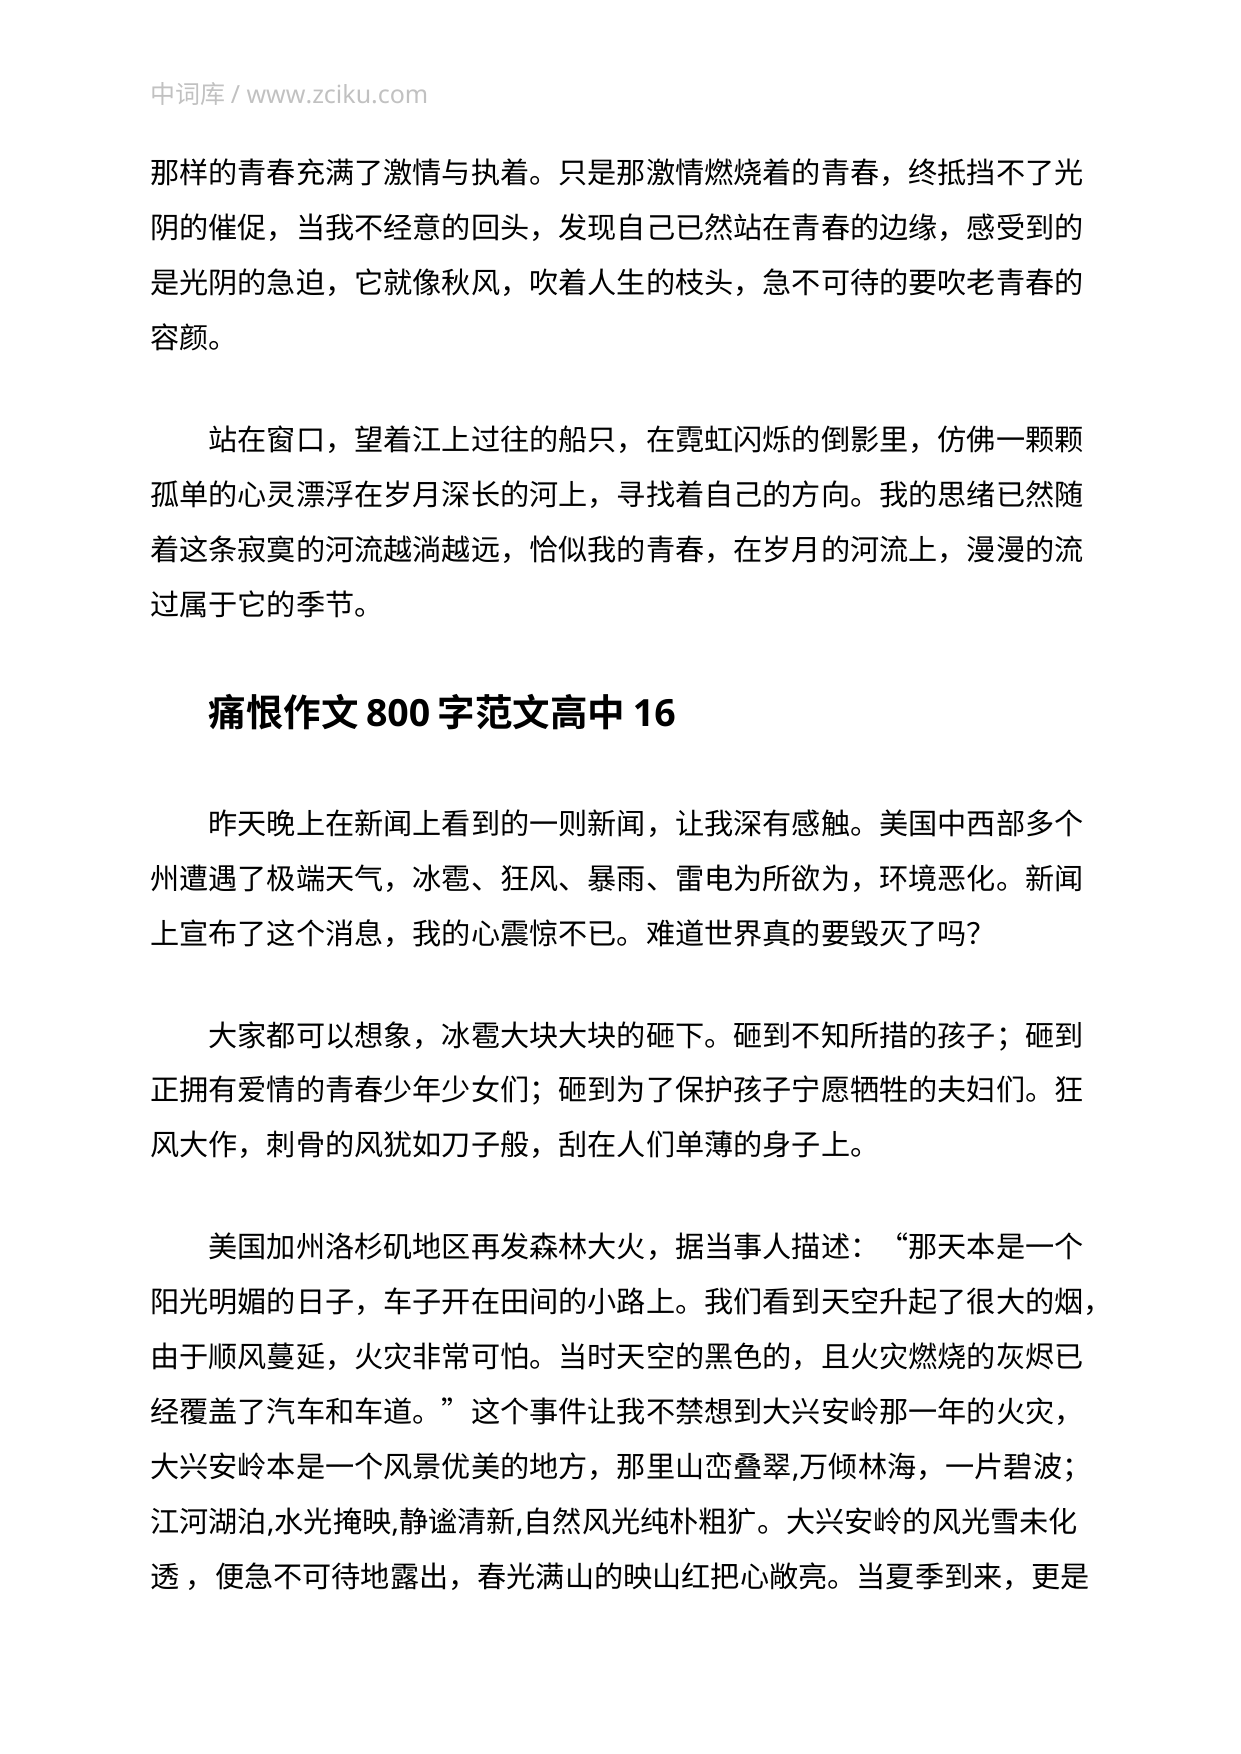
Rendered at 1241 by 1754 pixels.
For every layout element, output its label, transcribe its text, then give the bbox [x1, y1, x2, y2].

text 站在窗口，望着江上过往的船只，在霓虹闪烁的倒影里，仿佛一颗颗孤单的心灵漂浮在岁月深长的河上，寻找着自己的方向。我的思绪已然随着这条寂寞的河流越淌越远，恰似我的青春，在岁月的河流上，漫漫的流过属于它的季节。 [150, 416, 1090, 623]
text 痛恨作文800字范文高中16 [150, 683, 1090, 737]
text 昨天晚上在新闻上看到的一则新闻，让我深有感触。美国中西部多个州遭遇了极端天气，冰雹、狂风、暴雨、雷电为所欲为，环境恶化。新闻上宣布了这个消息，我的心震惊不已。难道世界真的要毁灭了吗？ [150, 801, 1090, 953]
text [150, 1224, 1090, 1596]
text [150, 150, 1090, 357]
text 大家都可以想象，冰雹大块大块的砸下。砸到不知所措的孩子；砸到正拥有爱情的青春少年少女们；砸到为了保护孩子宁愿牺牲的夫妇们。狂风大作，刺骨的风犹如刀子般，刮在人们单薄的身子上。 [150, 1012, 1090, 1164]
